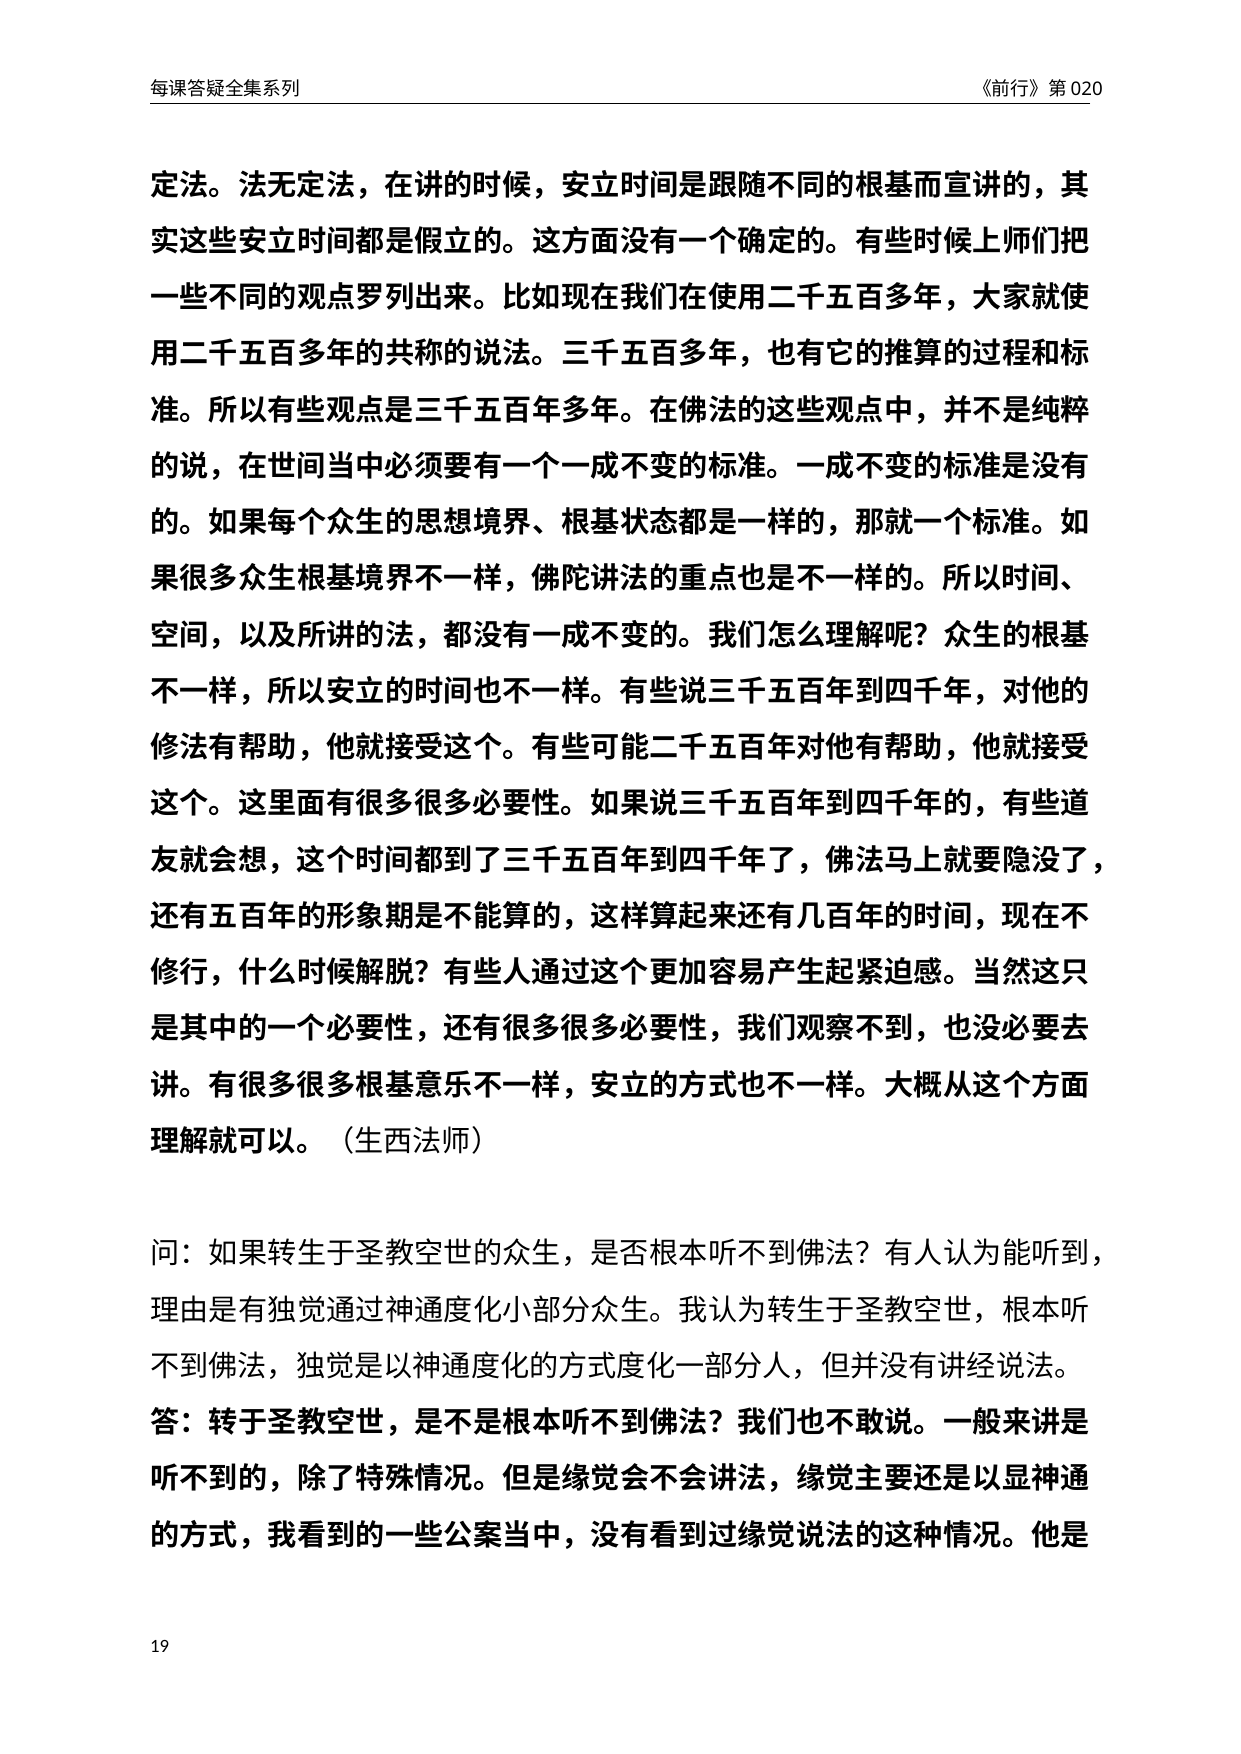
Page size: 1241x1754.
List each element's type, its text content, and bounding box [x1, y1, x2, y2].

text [150, 150, 1090, 1162]
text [150, 1387, 1090, 1556]
text 问：如果转生于圣教空世的众生，是否根本听不到佛法？有人认为能听到，理由是有独觉通过神通度化小部分众生。我认为转生于圣教空世，根本听不到佛法，独觉是以神通度化的方式度化一部分人，但并没有讲经说法。 [150, 1219, 1090, 1387]
